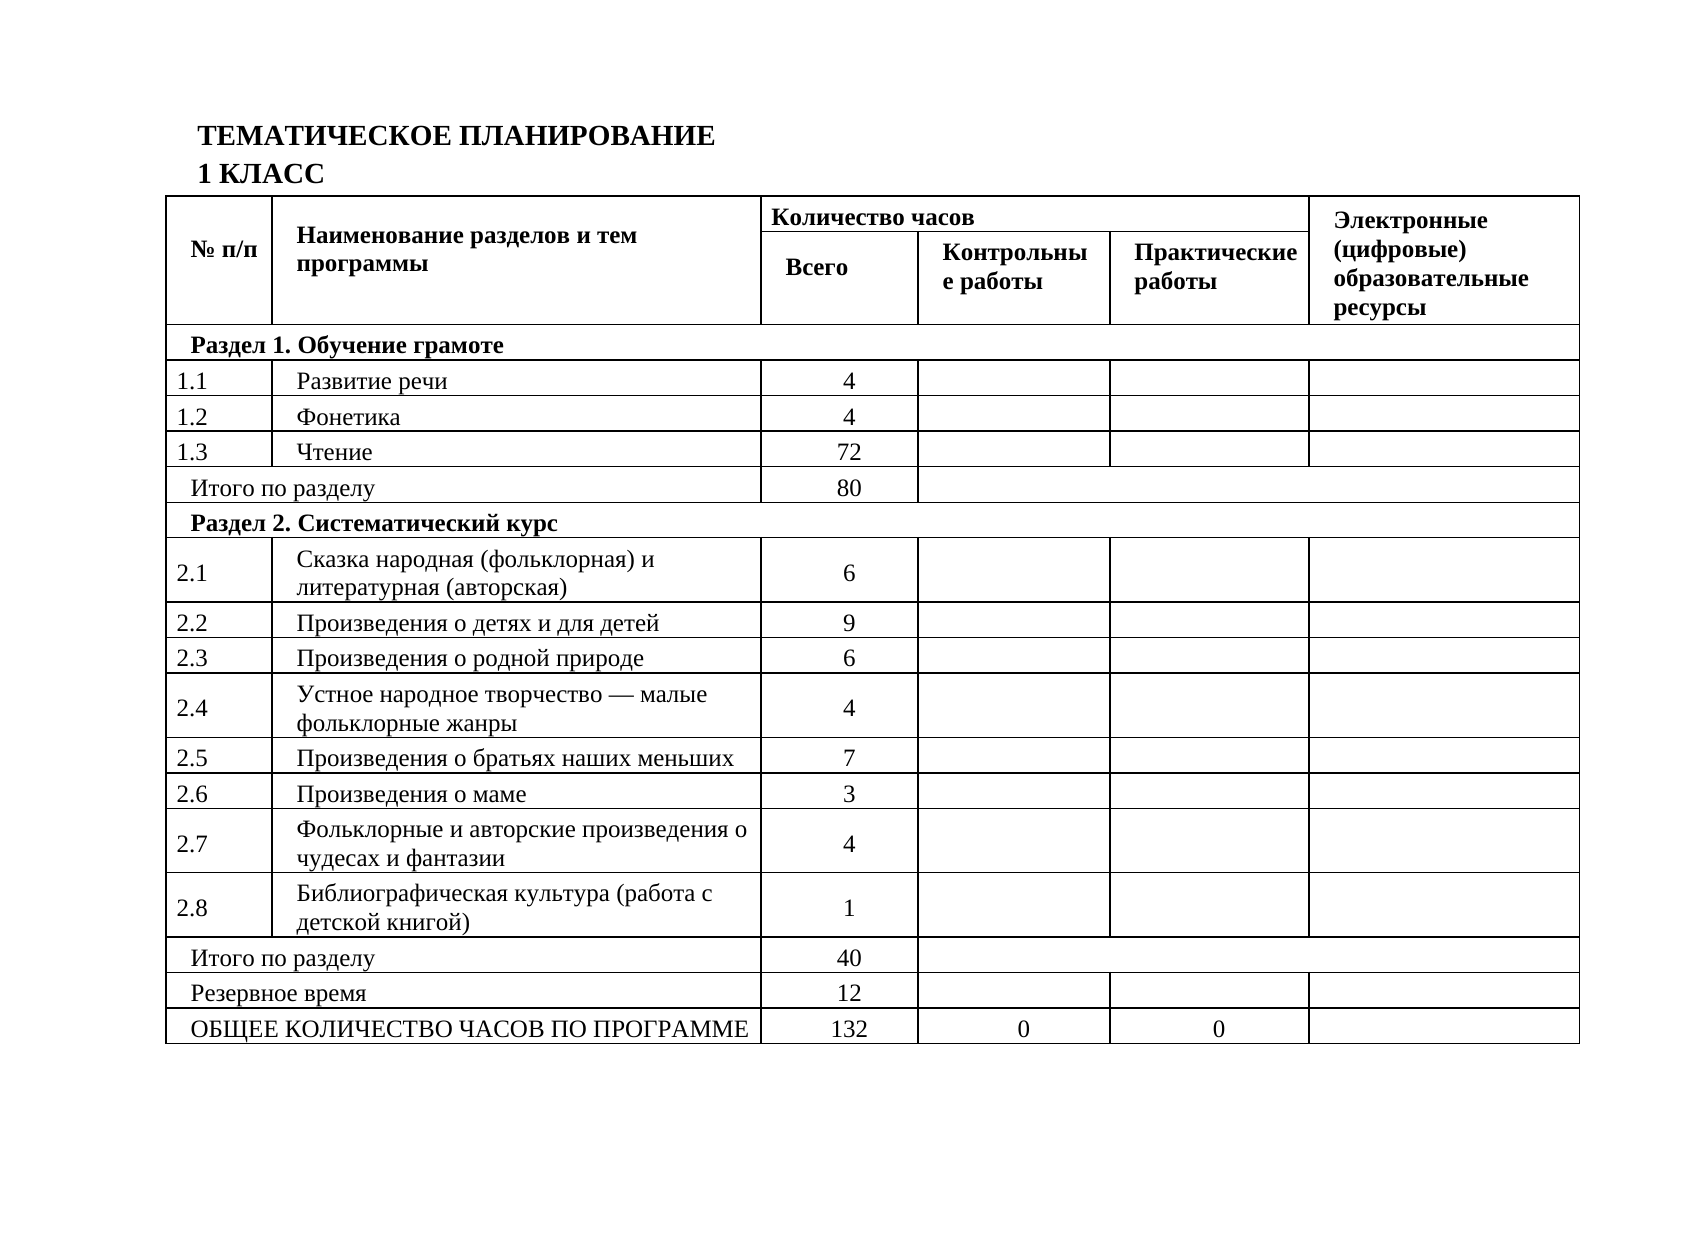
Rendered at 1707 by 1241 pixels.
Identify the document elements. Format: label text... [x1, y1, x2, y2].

table_cell 3 [762, 774, 917, 807]
table_cell 1 [762, 873, 917, 936]
table_cell ОБЩЕЕ КОЛИЧЕСТВО ЧАСОВ ПО ПРОГРАММЕ [167, 1009, 760, 1043]
table_cell 1.2 [167, 396, 271, 430]
table_cell Чтение [273, 432, 760, 466]
table_cell [1111, 361, 1308, 395]
table_cell [919, 774, 1109, 807]
table_cell [1111, 538, 1308, 601]
table_cell 12 [762, 973, 917, 1007]
table_cell 2.8 [167, 873, 271, 936]
table_cell [1310, 396, 1579, 430]
table_cell [919, 603, 1109, 637]
table_cell Сказка народная (фольклорная) и литературная (авторская) [273, 538, 760, 601]
table_cell [1111, 873, 1308, 936]
table_cell [1310, 674, 1579, 736]
table_cell Всего [762, 232, 917, 324]
table_cell 72 [762, 432, 917, 466]
table_cell Резервное время [167, 973, 760, 1007]
table_cell 4 [762, 396, 917, 430]
table_cell Контрольные работы [919, 232, 1109, 324]
table_cell 4 [762, 809, 917, 872]
table_cell [1111, 396, 1308, 430]
table_cell [919, 361, 1109, 395]
table_cell [1310, 538, 1579, 601]
table_cell 2.7 [167, 809, 271, 872]
table_cell 80 [762, 467, 917, 501]
table_cell Произведения о братьях наших меньших [273, 738, 760, 772]
table_cell [1310, 873, 1579, 936]
table_cell Итого по разделу [167, 938, 760, 972]
table_cell Устное народное творчество — малые фольклорные жанры [273, 674, 760, 736]
table_cell [1310, 738, 1579, 772]
table_cell [1111, 638, 1308, 672]
table_cell [1310, 1009, 1579, 1043]
table_cell [919, 396, 1109, 430]
table_cell [919, 674, 1109, 736]
table_cell [1310, 973, 1579, 1007]
table_cell [919, 538, 1109, 601]
table_cell [919, 873, 1109, 936]
table_cell Развитие речи [273, 361, 760, 395]
table_header Наименование разделов и тем программы [273, 197, 760, 324]
table_cell 40 [762, 938, 917, 972]
text 1 КЛАСС [190, 157, 1618, 190]
table_cell Итого по разделу [167, 467, 760, 501]
table_cell 4 [762, 361, 917, 395]
table_cell [1111, 774, 1308, 807]
table_cell [1111, 432, 1308, 466]
table_cell 2.5 [167, 738, 271, 772]
table_cell 1.1 [167, 361, 271, 395]
table_cell Произведения о маме [273, 774, 760, 807]
table_cell [1310, 774, 1579, 807]
table_cell [1310, 809, 1579, 872]
table_cell [1111, 603, 1308, 637]
table_cell [919, 467, 1579, 501]
table_cell 2.4 [167, 674, 271, 736]
table_cell 2.3 [167, 638, 271, 672]
table_cell 1.3 [167, 432, 271, 466]
text ТЕМАТИЧЕСКОЕ ПЛАНИРОВАНИЕ [190, 118, 1618, 152]
table_cell 7 [762, 738, 917, 772]
table_header № п/п [167, 197, 271, 324]
table_cell 6 [762, 538, 917, 601]
table_cell [1111, 973, 1308, 1007]
table_cell Раздел 2. Систематический курс [167, 503, 1579, 537]
table_cell [1310, 361, 1579, 395]
table_cell 2.6 [167, 774, 271, 807]
table_cell 4 [762, 674, 917, 736]
table_cell [919, 938, 1579, 972]
table_cell 2.1 [167, 538, 271, 601]
table_cell 0 [919, 1009, 1109, 1043]
table_cell [919, 738, 1109, 772]
table_cell [919, 809, 1109, 872]
table_cell Фольклорные и авторские произведения о чудесах и фантазии [273, 809, 760, 872]
table_cell 0 [1111, 1009, 1308, 1043]
table_cell [1310, 638, 1579, 672]
table_cell Фонетика [273, 396, 760, 430]
table_cell Раздел 1. Обучение грамоте [167, 325, 1579, 359]
table_cell 132 [762, 1009, 917, 1043]
table_cell [1111, 809, 1308, 872]
table_header Электронные (цифровые) образовательные ресурсы [1310, 197, 1579, 324]
table_cell [1111, 674, 1308, 736]
table_cell [919, 638, 1109, 672]
table_cell 9 [762, 603, 917, 637]
table_cell 6 [762, 638, 917, 672]
table_header Количество часов [762, 197, 1308, 231]
table_cell Произведения о родной природе [273, 638, 760, 672]
table_cell [919, 973, 1109, 1007]
table_cell Произведения о детях и для детей [273, 603, 760, 637]
table_cell [1111, 738, 1308, 772]
table_cell [1310, 603, 1579, 637]
table_cell Практические работы [1111, 232, 1308, 324]
table_cell [1310, 432, 1579, 466]
table_cell [919, 432, 1109, 466]
table_cell Библиографическая культура (работа с детской книгой) [273, 873, 760, 936]
table_cell 2.2 [167, 603, 271, 637]
